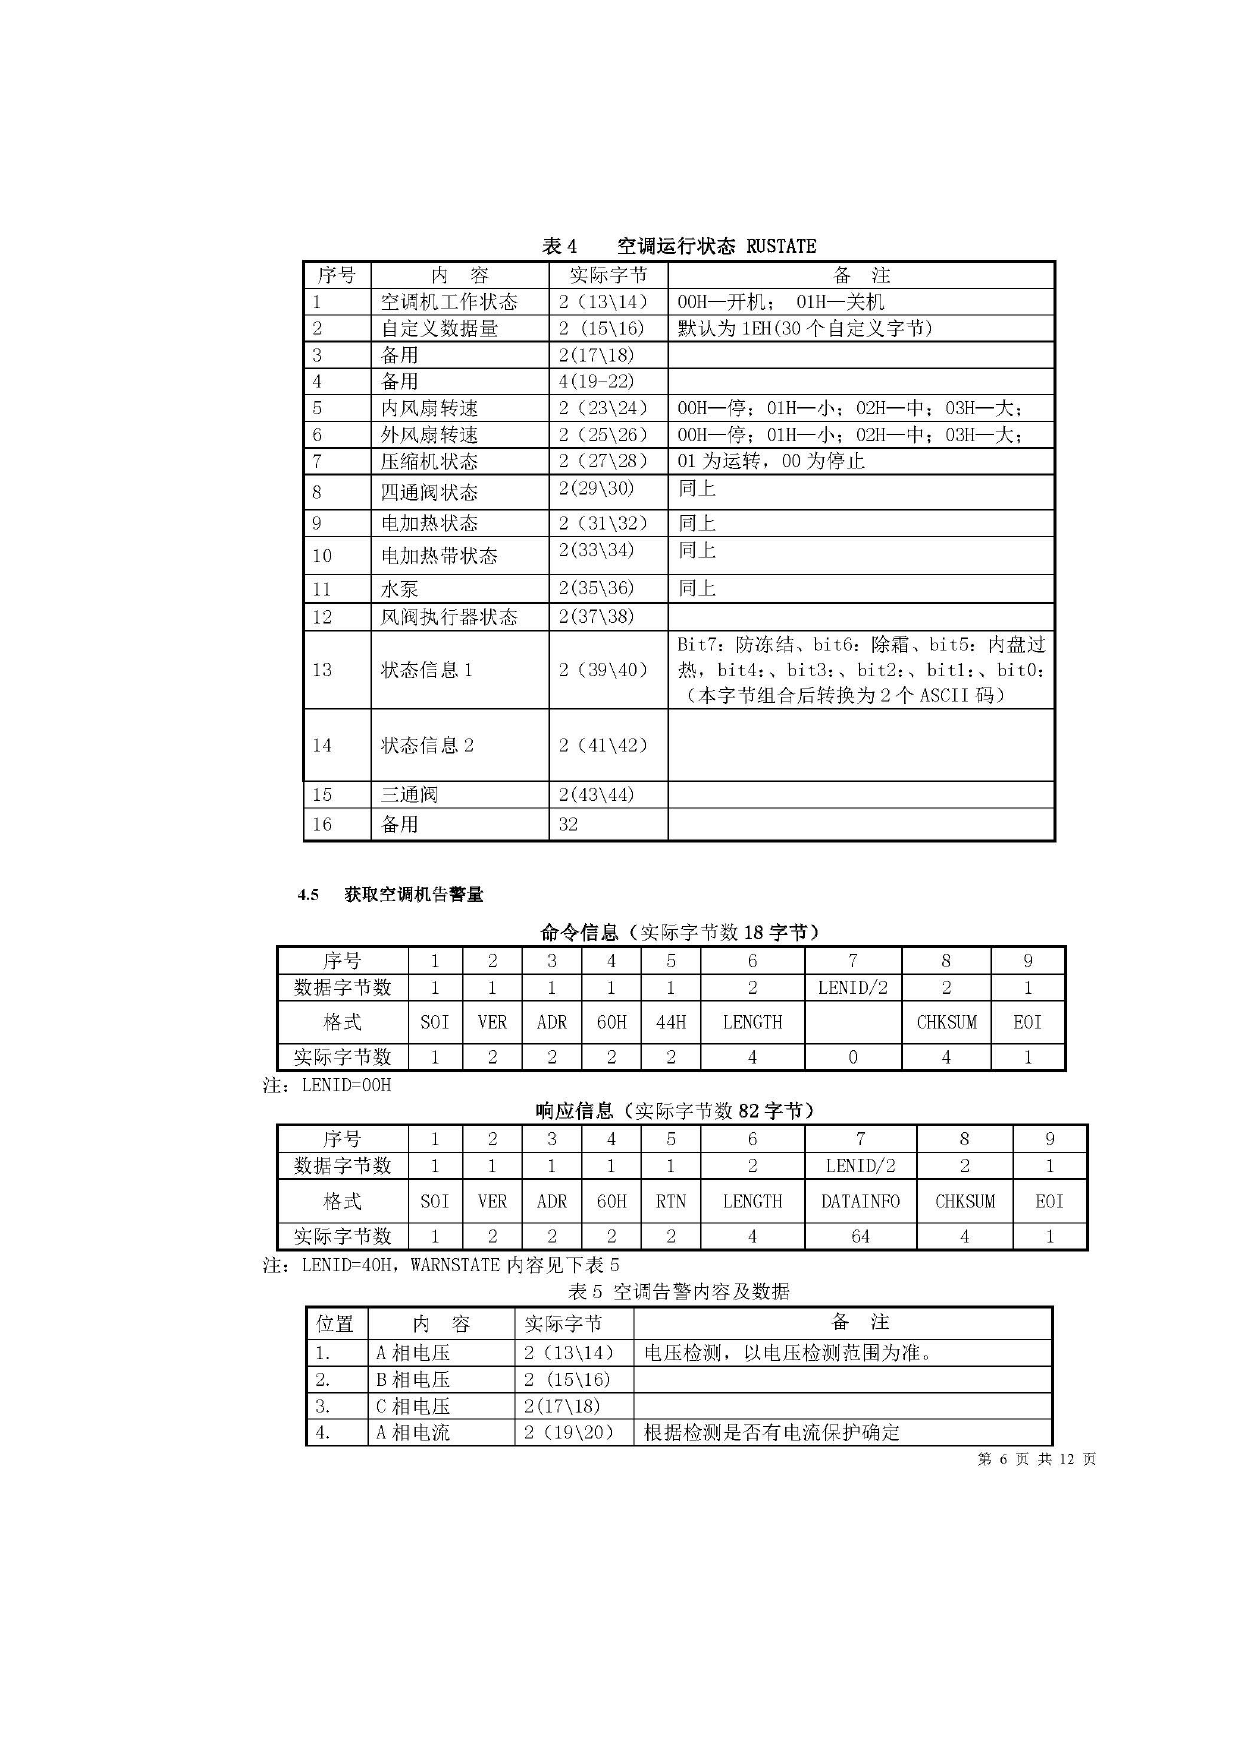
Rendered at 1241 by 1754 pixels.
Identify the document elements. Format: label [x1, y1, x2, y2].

picture [187, 162, 1171, 1550]
